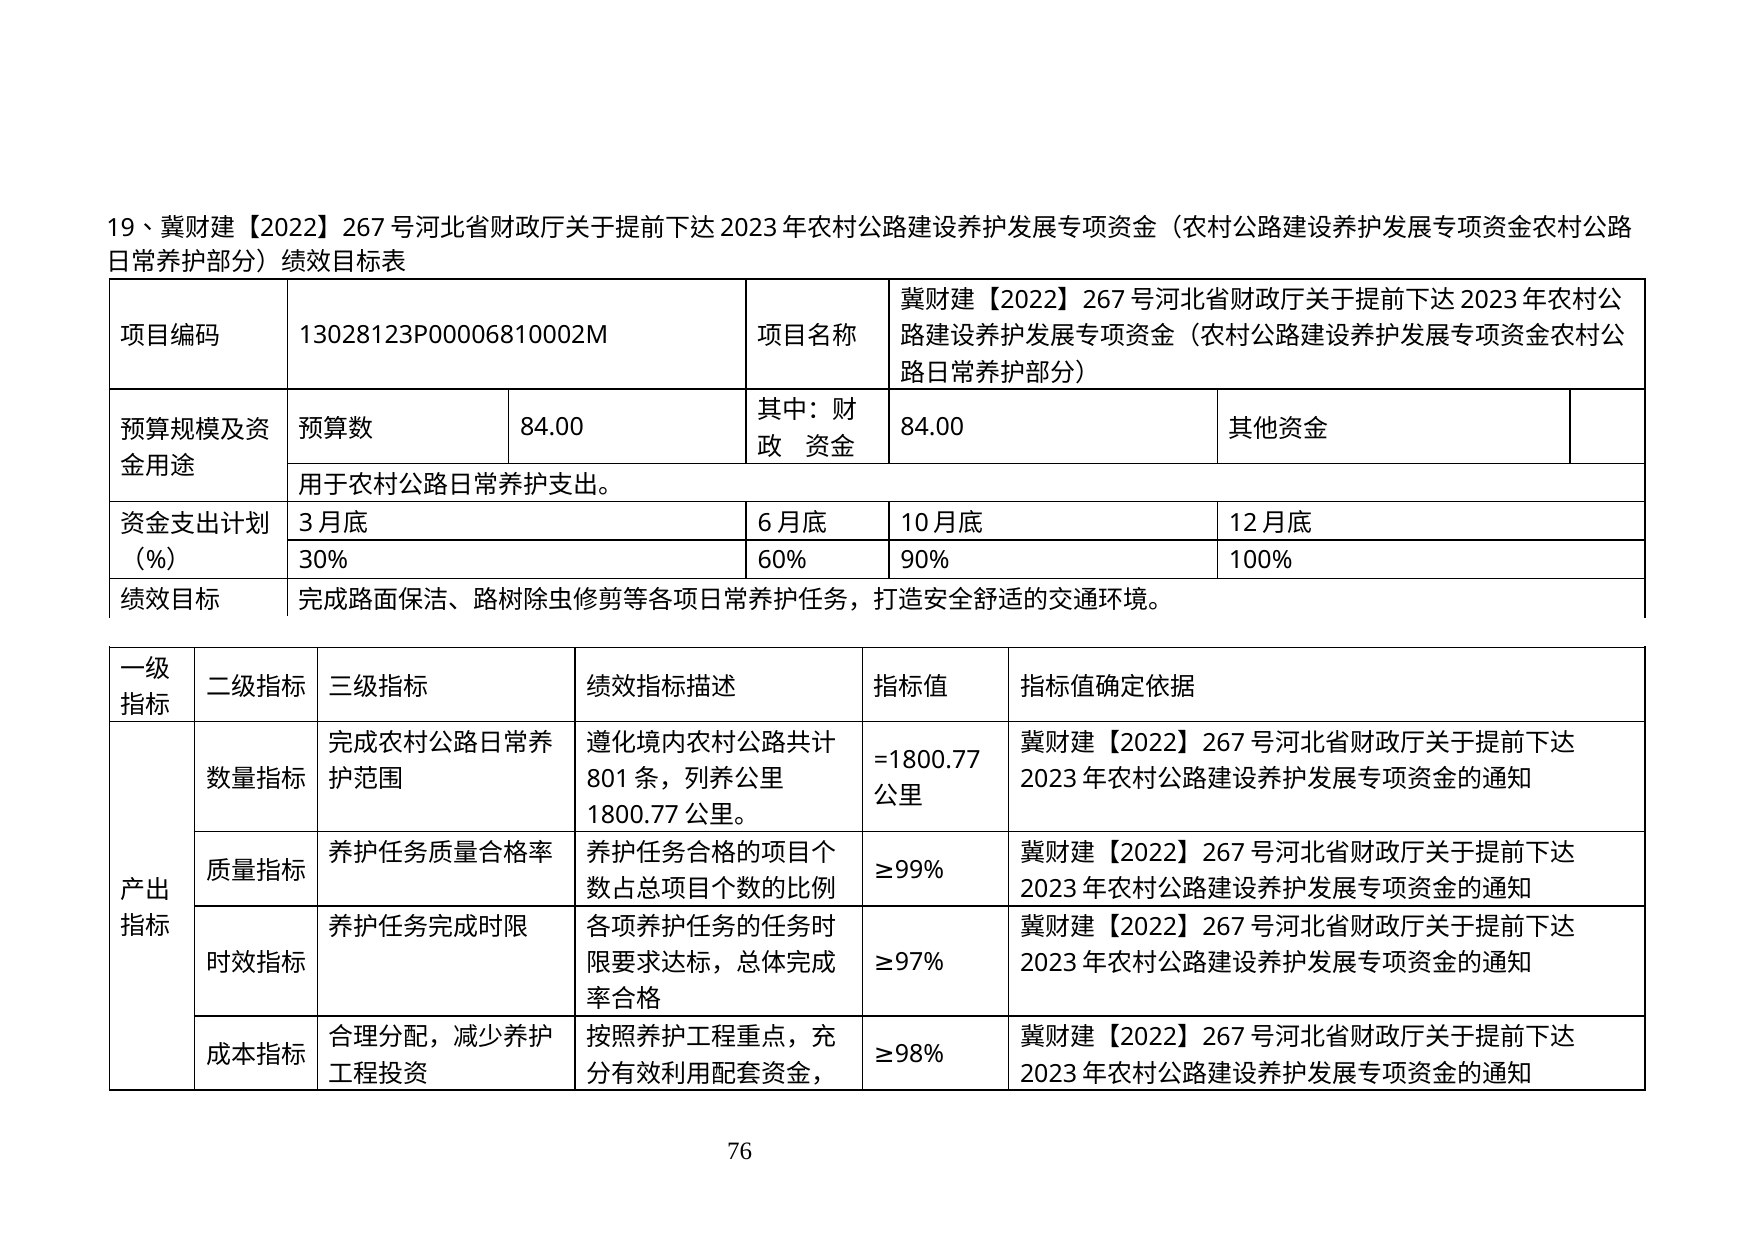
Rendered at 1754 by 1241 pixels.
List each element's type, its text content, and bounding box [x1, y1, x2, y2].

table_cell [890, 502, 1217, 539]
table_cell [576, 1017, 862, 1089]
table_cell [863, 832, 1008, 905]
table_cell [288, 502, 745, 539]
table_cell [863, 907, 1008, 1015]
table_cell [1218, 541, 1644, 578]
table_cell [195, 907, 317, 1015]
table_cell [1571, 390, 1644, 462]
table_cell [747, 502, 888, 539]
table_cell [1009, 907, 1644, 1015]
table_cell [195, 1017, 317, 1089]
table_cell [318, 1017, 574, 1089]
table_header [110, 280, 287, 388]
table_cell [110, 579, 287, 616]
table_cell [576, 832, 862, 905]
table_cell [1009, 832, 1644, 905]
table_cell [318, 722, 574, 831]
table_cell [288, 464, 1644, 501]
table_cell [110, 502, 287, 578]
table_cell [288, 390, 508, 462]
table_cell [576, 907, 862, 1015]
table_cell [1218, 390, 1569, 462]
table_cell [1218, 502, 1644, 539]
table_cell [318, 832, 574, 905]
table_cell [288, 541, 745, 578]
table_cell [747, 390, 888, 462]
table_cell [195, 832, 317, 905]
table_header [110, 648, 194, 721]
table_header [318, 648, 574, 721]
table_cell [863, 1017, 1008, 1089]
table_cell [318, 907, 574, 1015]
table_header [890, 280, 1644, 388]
text 19、冀财建【2022】267号河北省财政厅关于提前下达2023年农村公路建设养护发展专项资金（农村公路建设养护发展专项资金农村公路日常养护部分）绩效目标表 [106, 210, 1648, 278]
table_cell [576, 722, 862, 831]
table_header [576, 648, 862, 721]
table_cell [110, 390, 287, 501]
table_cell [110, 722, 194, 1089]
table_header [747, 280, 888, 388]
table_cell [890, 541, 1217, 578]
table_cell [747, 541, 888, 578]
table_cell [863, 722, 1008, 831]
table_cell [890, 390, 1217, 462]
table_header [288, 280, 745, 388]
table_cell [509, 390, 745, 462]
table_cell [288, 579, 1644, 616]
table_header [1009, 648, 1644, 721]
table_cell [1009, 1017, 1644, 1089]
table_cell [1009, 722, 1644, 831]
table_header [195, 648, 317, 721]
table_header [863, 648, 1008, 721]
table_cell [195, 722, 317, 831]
